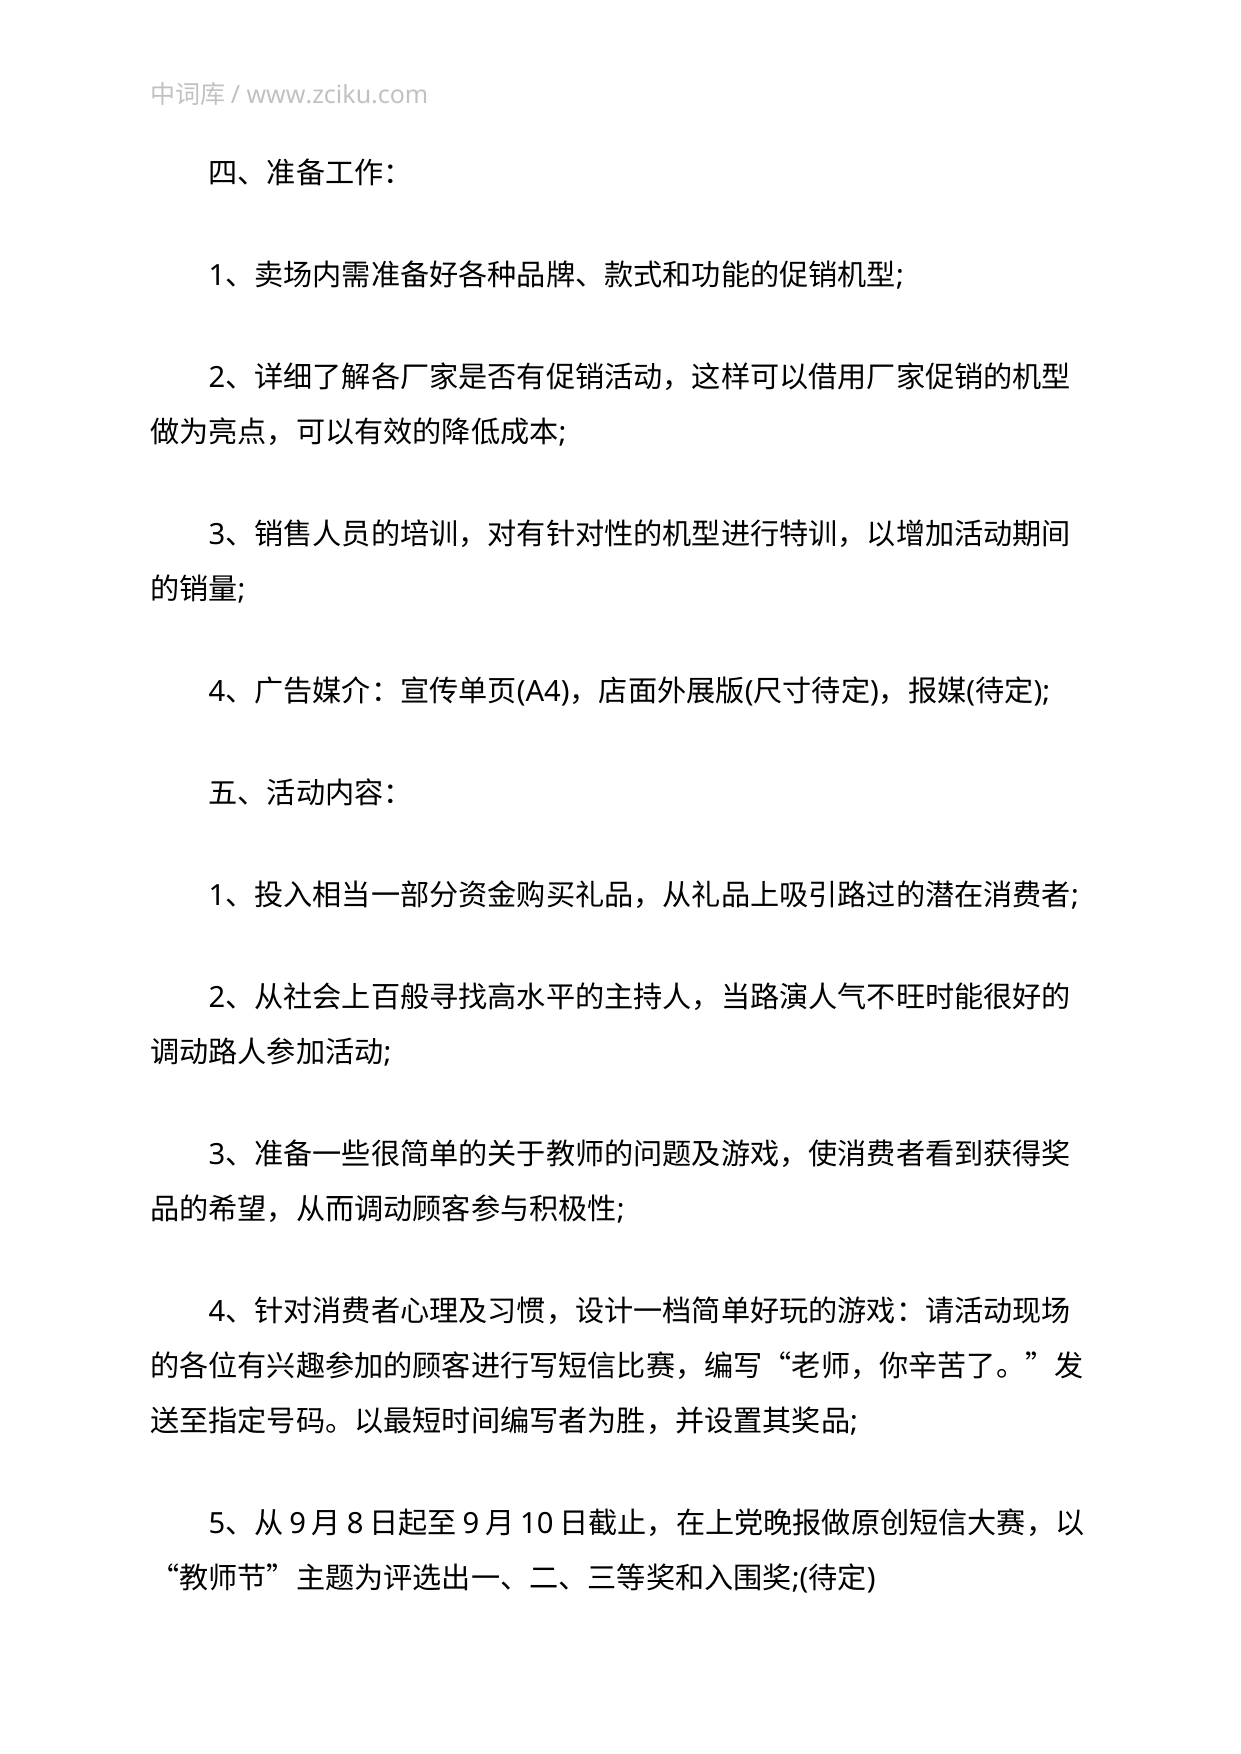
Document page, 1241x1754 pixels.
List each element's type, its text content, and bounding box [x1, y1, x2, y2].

text 5、从9月8日起至9月10日截止，在上党晚报做原创短信大赛，以“教师节”主题为评选出一、二、三等奖和入围奖;(待定) [150, 1499, 1090, 1597]
text 1、卖场内需准备好各种品牌、款式和功能的促销机型; [150, 252, 1090, 294]
text 2、详细了解各厂家是否有促销活动，这样可以借用厂家促销的机型做为亮点，可以有效的降低成本; [150, 354, 1090, 451]
text 1、投入相当一部分资金购买礼品，从礼品上吸引路过的潜在消费者; [150, 871, 1090, 914]
text 2、从社会上百般寻找高水平的主持人，当路演人气不旺时能很好的调动路人参加活动; [150, 973, 1090, 1071]
text 3、销售人员的培训，对有针对性的机型进行特训，以增加活动期间的销量; [150, 511, 1090, 608]
text 3、准备一些很简单的关于教师的问题及游戏，使消费者看到获得奖品的希望，从而调动顾客参与积极性; [150, 1130, 1090, 1228]
text 4、针对消费者心理及习惯，设计一档简单好玩的游戏：请活动现场的各位有兴趣参加的顾客进行写短信比赛，编写“老师，你辛苦了。”发送至指定号码。以最短时间编写者为胜，并设置其奖品; [150, 1287, 1090, 1440]
text 五、活动内容： [150, 770, 1090, 812]
text 4、广告媒介：宣传单页(A4)，店面外展版(尺寸待定)，报媒(待定); [150, 668, 1090, 710]
text 四、准备工作： [150, 150, 1090, 192]
